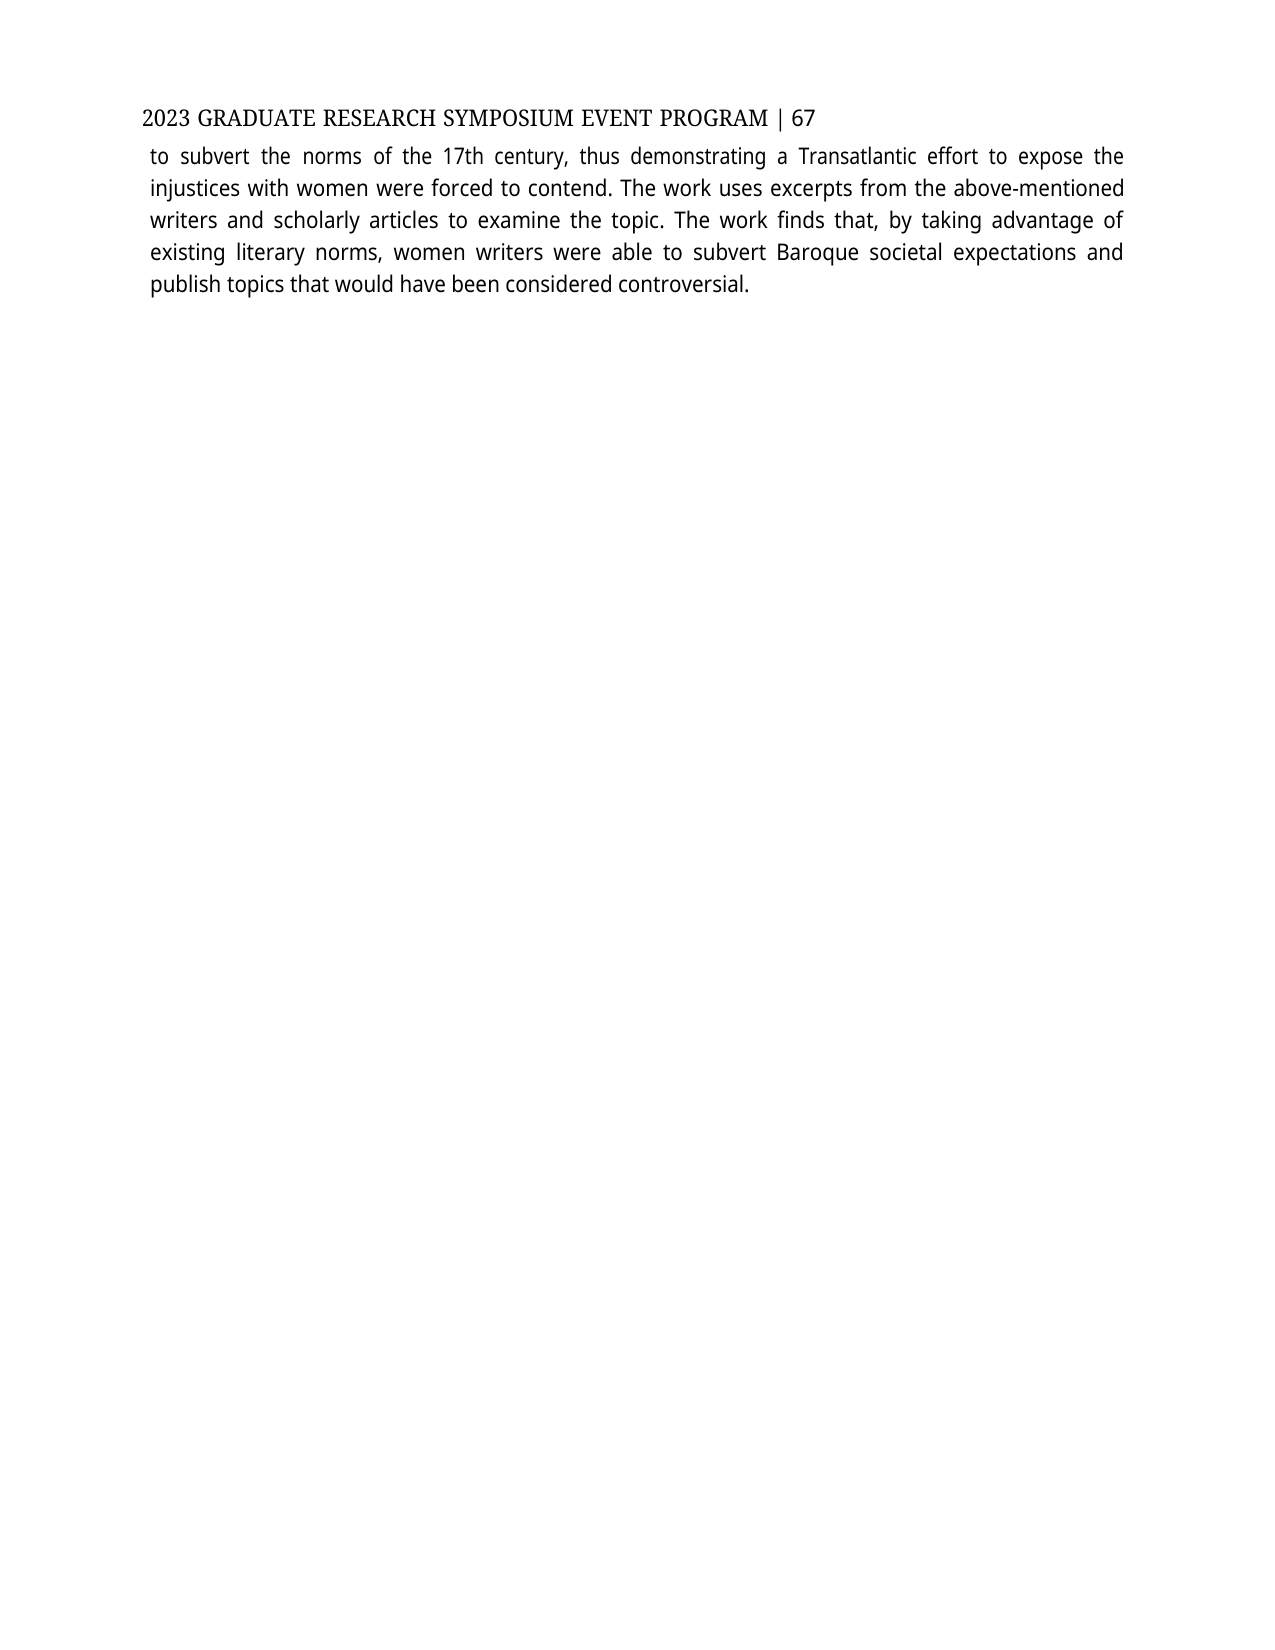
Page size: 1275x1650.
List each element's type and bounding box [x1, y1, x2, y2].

text [150, 139, 1125, 299]
